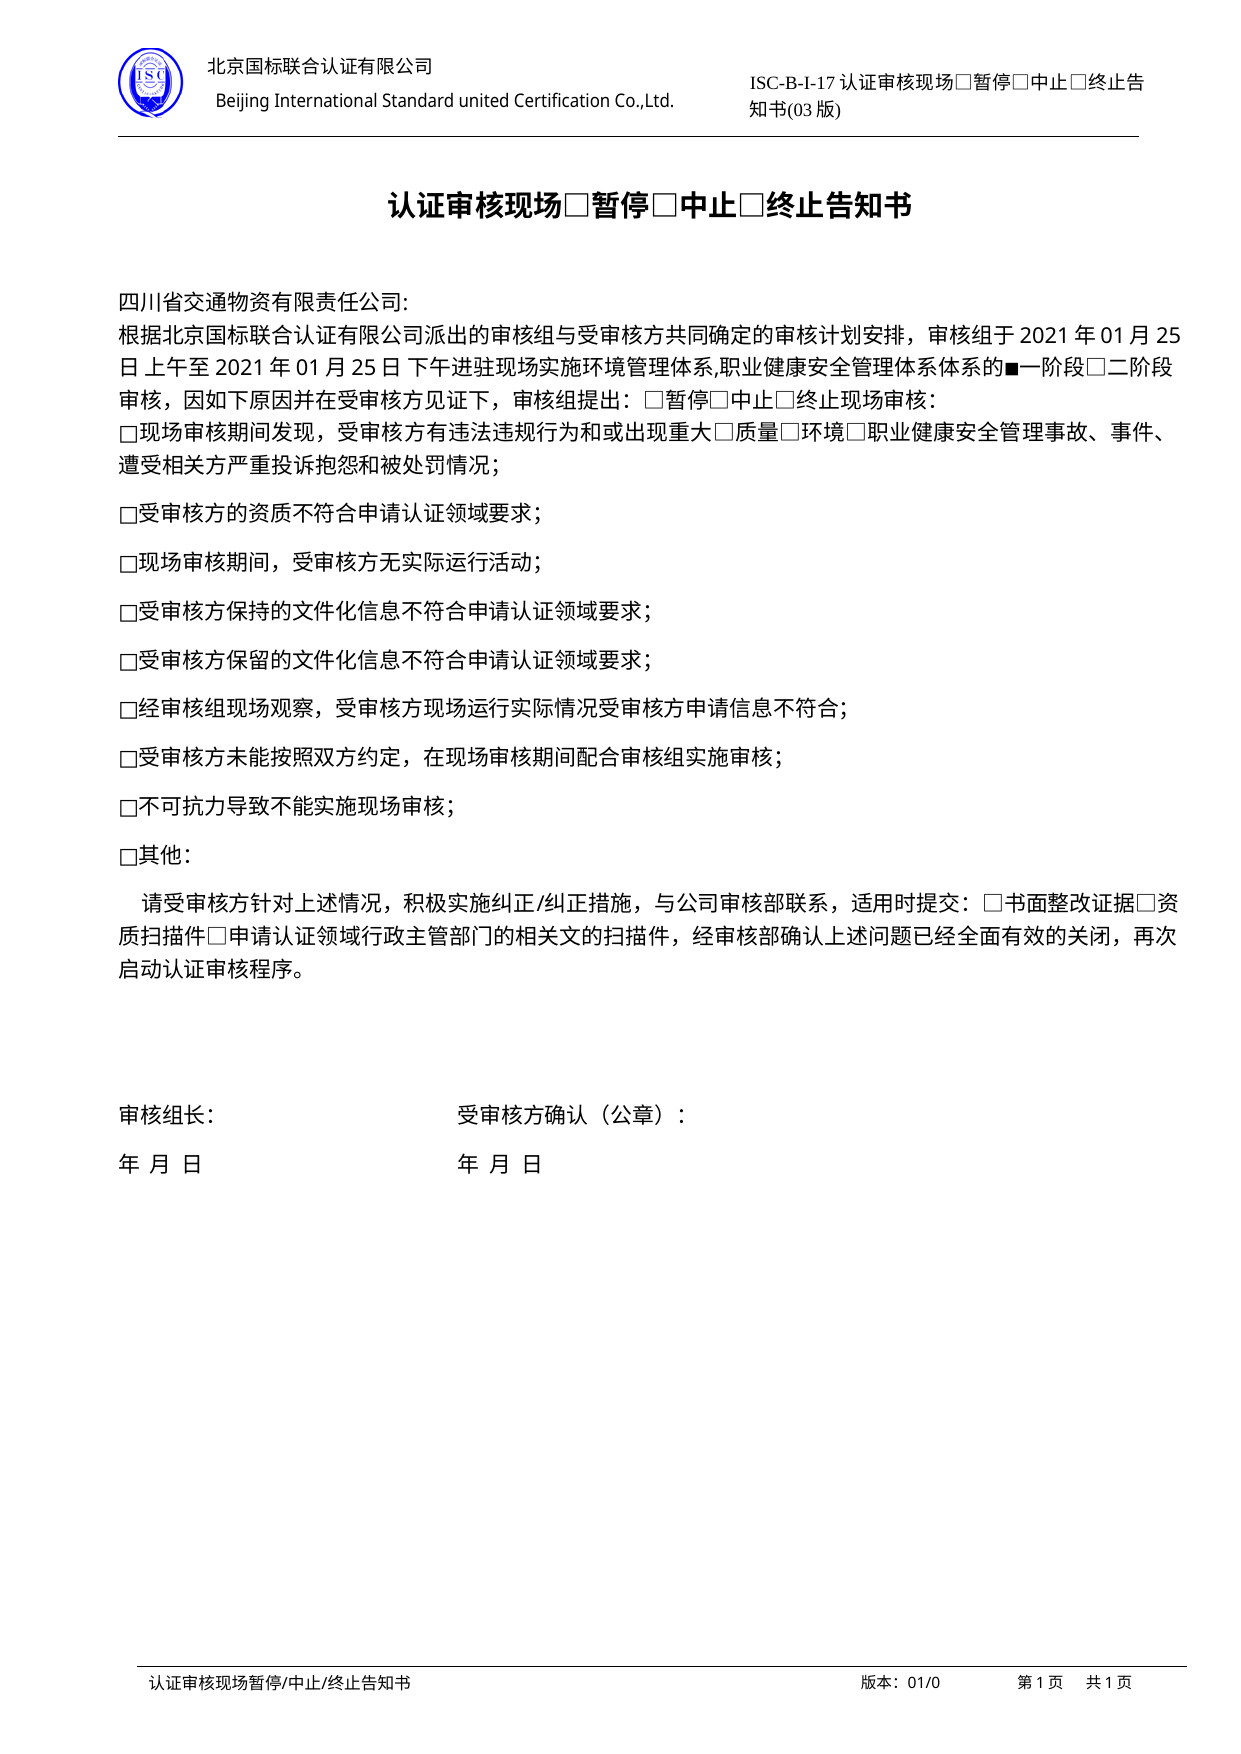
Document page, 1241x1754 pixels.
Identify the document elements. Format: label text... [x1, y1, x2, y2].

text □受审核方保持的文件化信息不符合申请认证领域要求； [118, 594, 1181, 626]
text □现场审核期间发现，受审核方有违法违规行为和或出现重大□质量□环境□职业健康安全管理事故、事件、遭受相关方严重投诉抱怨和被处罚情况； [118, 415, 1181, 480]
text 根据北京国标联合认证有限公司派出的审核组与受审核方共同确定的审核计划安排，审核组于2021年01月25日 上午至2021年01月25日 下午进驻现场实施环境管理体系,职业健康安全管理体系体系的■一阶段□二阶段审核，因如下原因并在受审核方见证下，审核组提出：□暂停□中止□终止现场审核： [118, 317, 1181, 415]
text 请受审核方针对上述情况，积极实施纠正/纠正措施，与公司审核部联系，适用时提交：□书面整改证据□资质扫描件□申请认证领域行政主管部门的相关文的扫描件，经审核部确认上述问题已经全面有效的关闭，再次启动认证审核程序。 [118, 886, 1181, 984]
text □受审核方保留的文件化信息不符合申请认证领域要求； [118, 642, 1181, 675]
text □现场审核期间，受审核方无实际运行活动； [118, 545, 1181, 577]
text 四川省交通物资有限责任公司: [118, 285, 1181, 317]
text □其他： [118, 837, 1181, 870]
text 认证审核现场□暂停□中止□终止告知书 [118, 171, 1181, 236]
text □受审核方的资质不符合申请认证领域要求； [118, 496, 1181, 529]
text □不可抗力导致不能实施现场审核； [118, 789, 1181, 821]
text 审核组长： 受审核方确认（公章）： [118, 1097, 1181, 1130]
text □经审核组现场观察，受审核方现场运行实际情况受审核方申请信息不符合； [118, 691, 1181, 724]
picture [118, 48, 186, 117]
text 年 月 日 年 月 日 [118, 1146, 1181, 1179]
text □受审核方未能按照双方约定，在现场审核期间配合审核组实施审核； [118, 740, 1181, 772]
